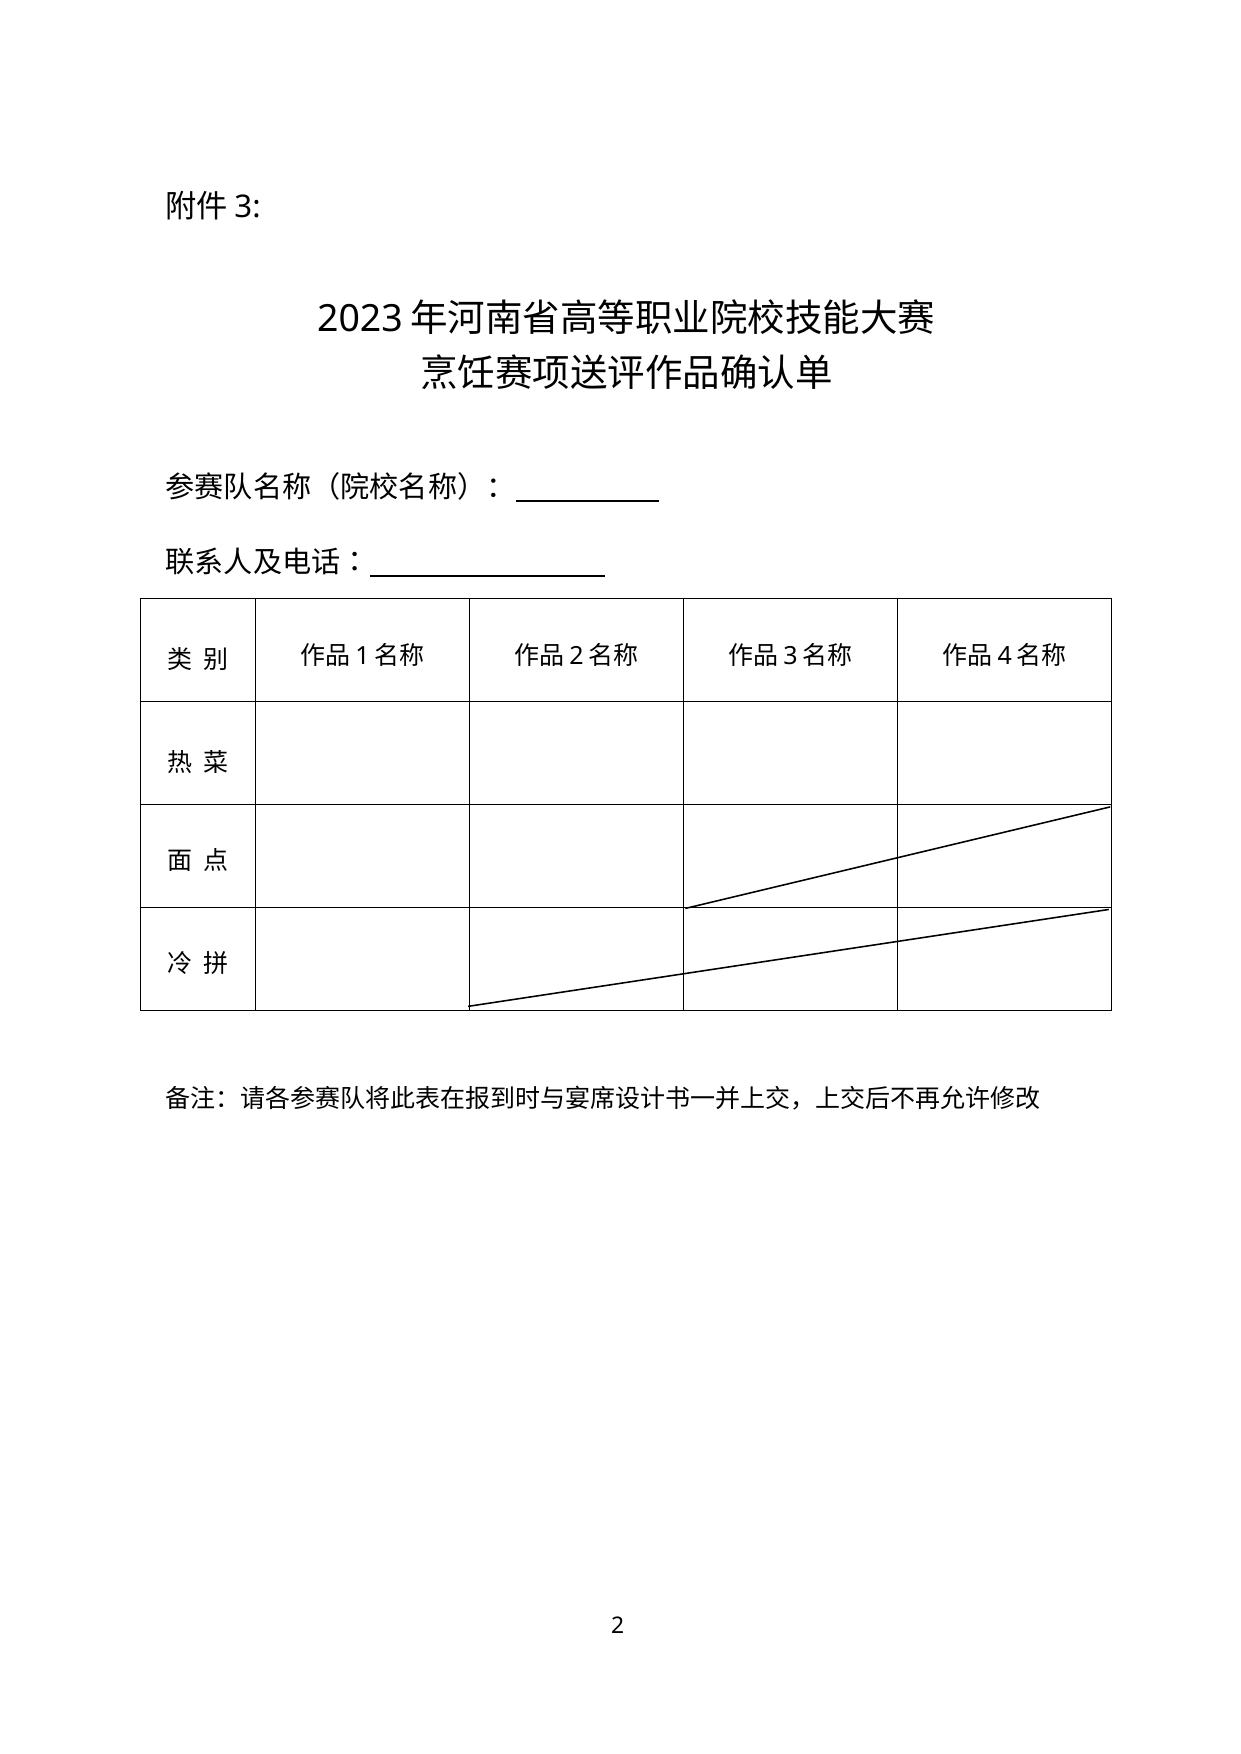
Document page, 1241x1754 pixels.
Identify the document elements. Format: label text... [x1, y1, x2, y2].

text 烹饪赛项送评作品确认单 [165, 342, 1087, 397]
table_header 类 别 [141, 599, 255, 701]
text 2023年河南省高等职业院校技能大赛 [165, 288, 1087, 342]
table_cell [470, 975, 683, 1010]
table_cell [898, 808, 1111, 907]
table_header 作品1名称 [256, 599, 469, 701]
table_header 作品3名称 [684, 599, 897, 701]
table_cell 面 点 [141, 805, 255, 907]
table_cell [470, 702, 683, 804]
table_cell [898, 908, 1111, 1010]
text 参赛队名称（院校名称）： [165, 448, 1087, 510]
table_cell [470, 908, 683, 1005]
text 备注：请各参赛队将此表在报到时与宴席设计书一并上交，上交后不再允许修改 [165, 1074, 1087, 1115]
table_cell 冷 拼 [141, 908, 255, 1010]
table_cell [256, 805, 469, 907]
table_cell [684, 908, 897, 972]
table_cell [684, 702, 897, 804]
table_cell [684, 805, 897, 907]
table_header 作品4名称 [898, 599, 1111, 701]
table_cell 热 菜 [141, 702, 255, 804]
table_cell [684, 943, 897, 1010]
table_cell [898, 702, 1111, 804]
table_header 作品2名称 [470, 599, 683, 701]
text 联系人及电话： [165, 523, 1087, 585]
table_cell [898, 805, 1111, 856]
subtitle 附件3: [165, 171, 1087, 229]
table_cell [256, 702, 469, 804]
table_cell [256, 908, 469, 1010]
table_cell [470, 805, 683, 907]
